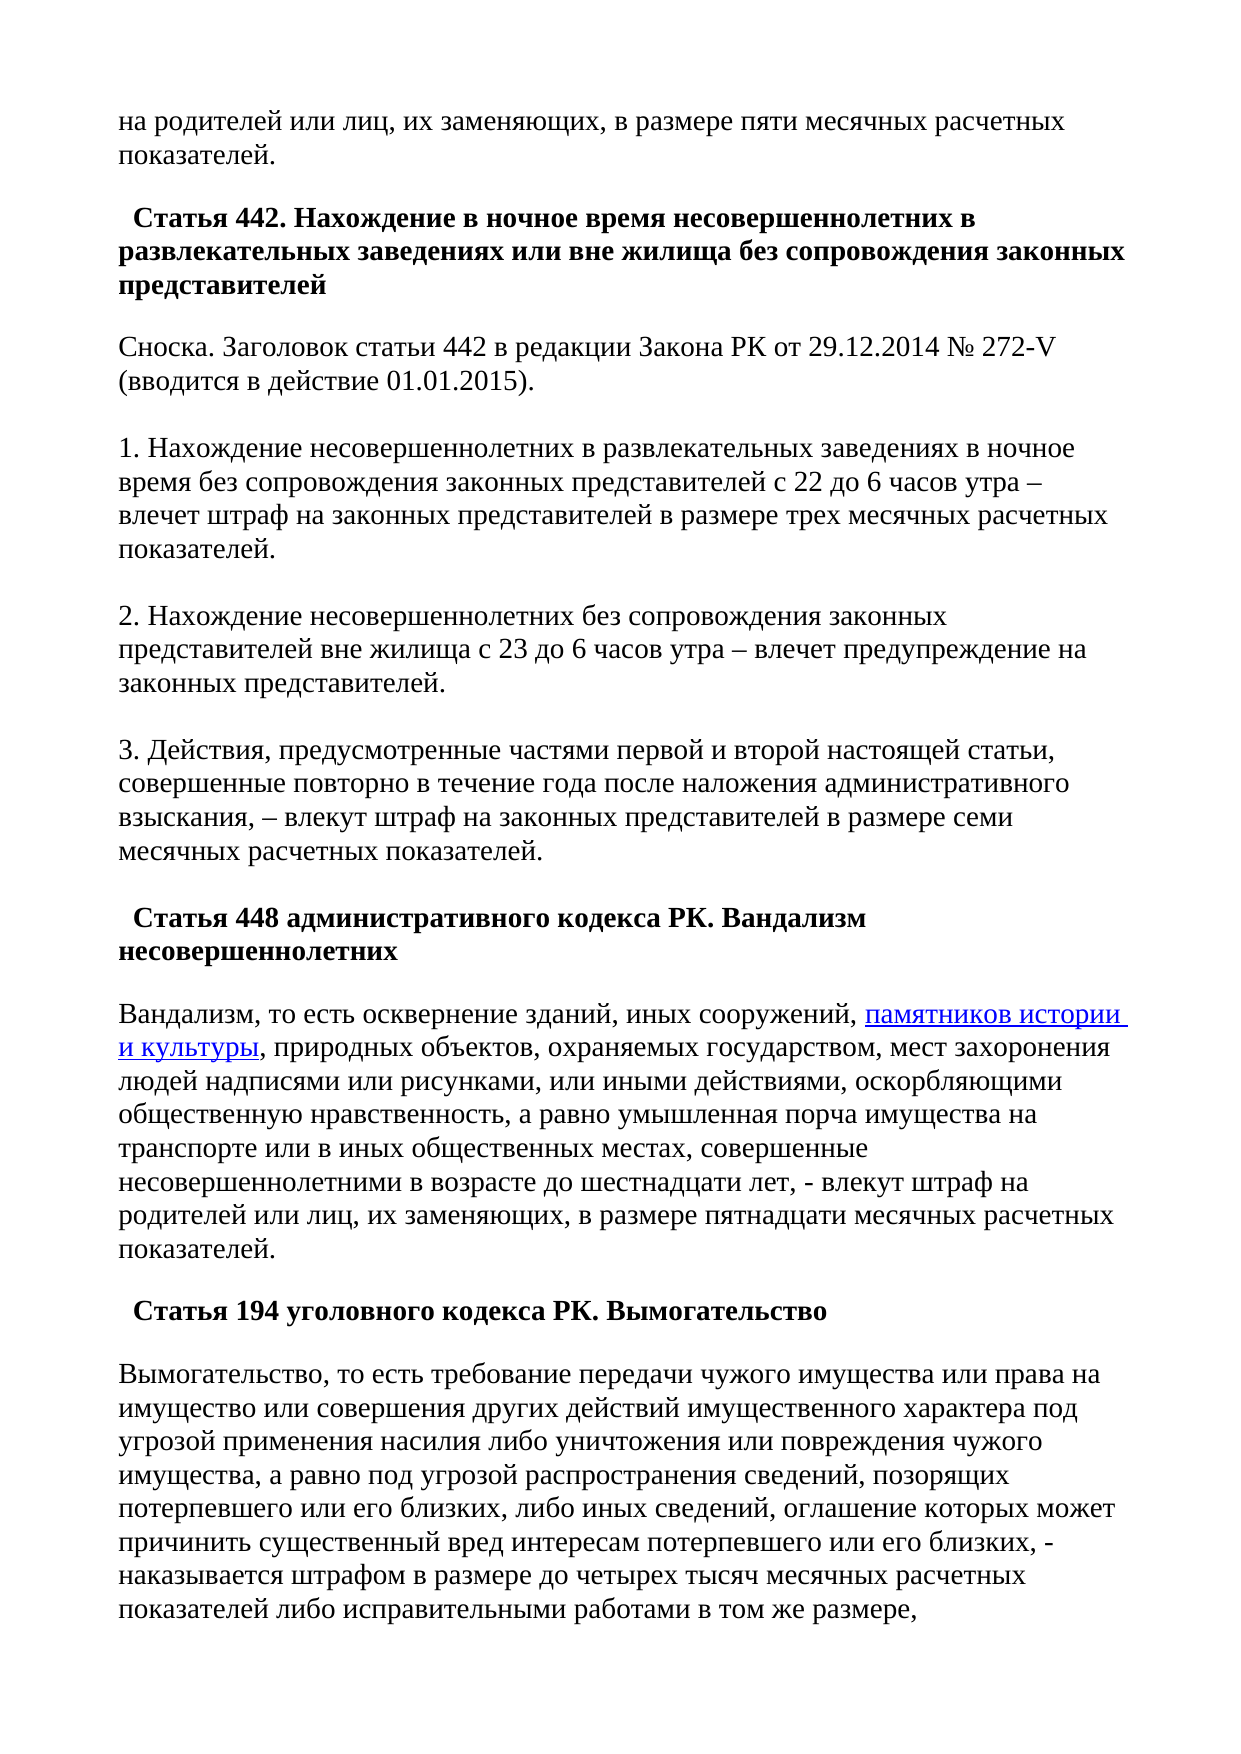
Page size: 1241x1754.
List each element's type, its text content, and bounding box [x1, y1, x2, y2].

text Сноска. Заголовок статьи 442 в редакции Закона РК от 29.12.2014 № 272-V (вводится в действие 01.01.2015). 1. Нахождение несовершеннолетних в развлекательных заведениях в ночное время без сопровождения законных представителей с 22 до 6 часов утра – влечет штраф на законных представителей в размере трех месячных расчетных показателей. 2. Нахождение несовершеннолетних без сопровождения законных представителей вне жилища с 23 до 6 часов утра – влечет предупреждение на законных представителей. 3. Действия, предусмотренные частями первой и второй настоящей статьи, совершенные повторно в течение года после наложения административного взыскания, – влекут штраф на законных представителей в размере семи месячных расчетных показателей. Статья 448 административного кодекса РК. Вандализм несовершеннолетних [118, 329, 1137, 967]
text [118, 1356, 1137, 1624]
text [118, 103, 1137, 171]
text Статья 442. Нахождение в ночное время несовершеннолетних в развлекательных заведениях или вне жилища без сопровождения законных представителей [118, 200, 1137, 300]
text Вандализм, то есть осквернение зданий, иных сооружений, памятников истории и культуры, природных объектов, охраняемых государством, мест захоронения людей надписями или рисунками, или иными действиями, оскорбляющими общественную нравственность, а равно умышленная порча имущества на транспорте или в иных общественных местах, совершенные несовершеннолетними в возрасте до шестнадцати лет, - влекут штраф на родителей или лиц, их заменяющих, в размере пятнадцати месячных расчетных показателей. [118, 996, 1137, 1264]
text Статья 194 уголовного кодекса РК. Вымогательство [118, 1293, 1137, 1327]
